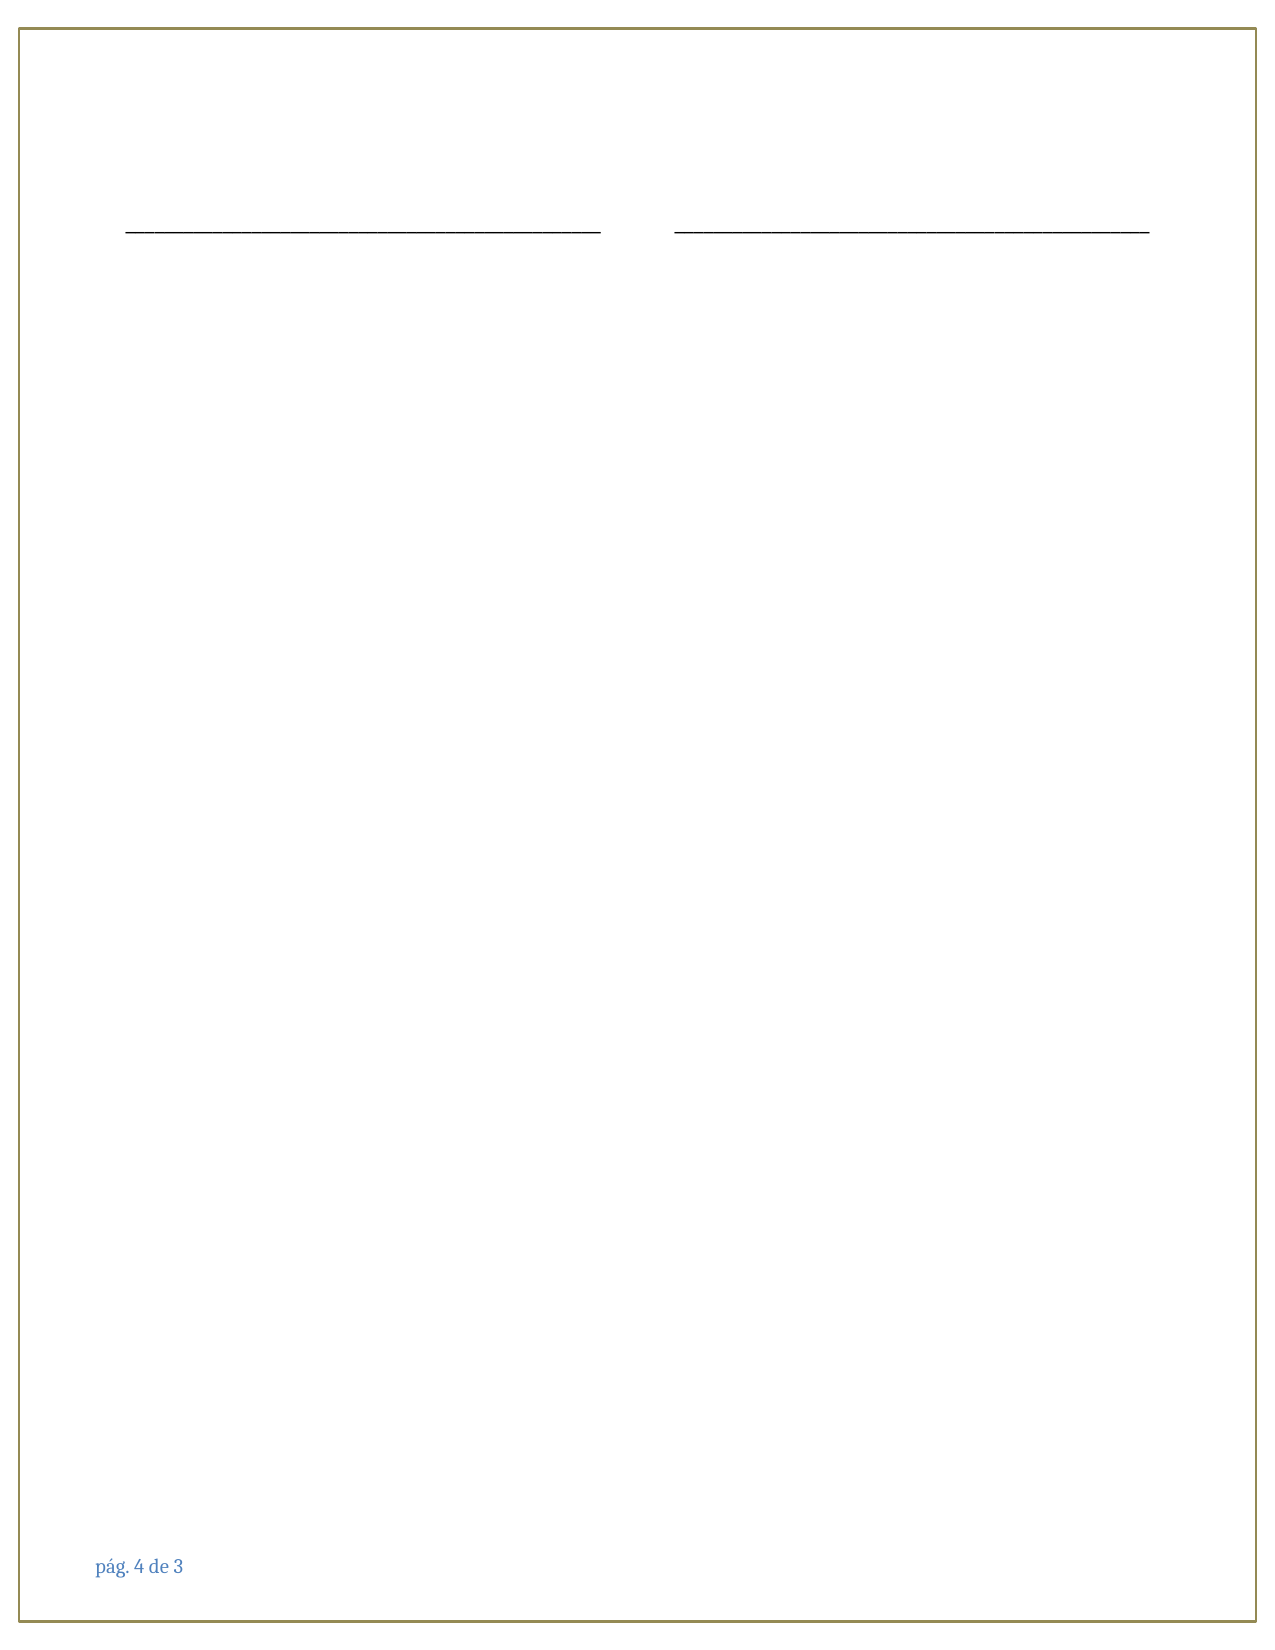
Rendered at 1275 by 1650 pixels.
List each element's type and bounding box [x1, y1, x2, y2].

table_header [638, 177, 1186, 237]
table_header [89, 177, 637, 237]
